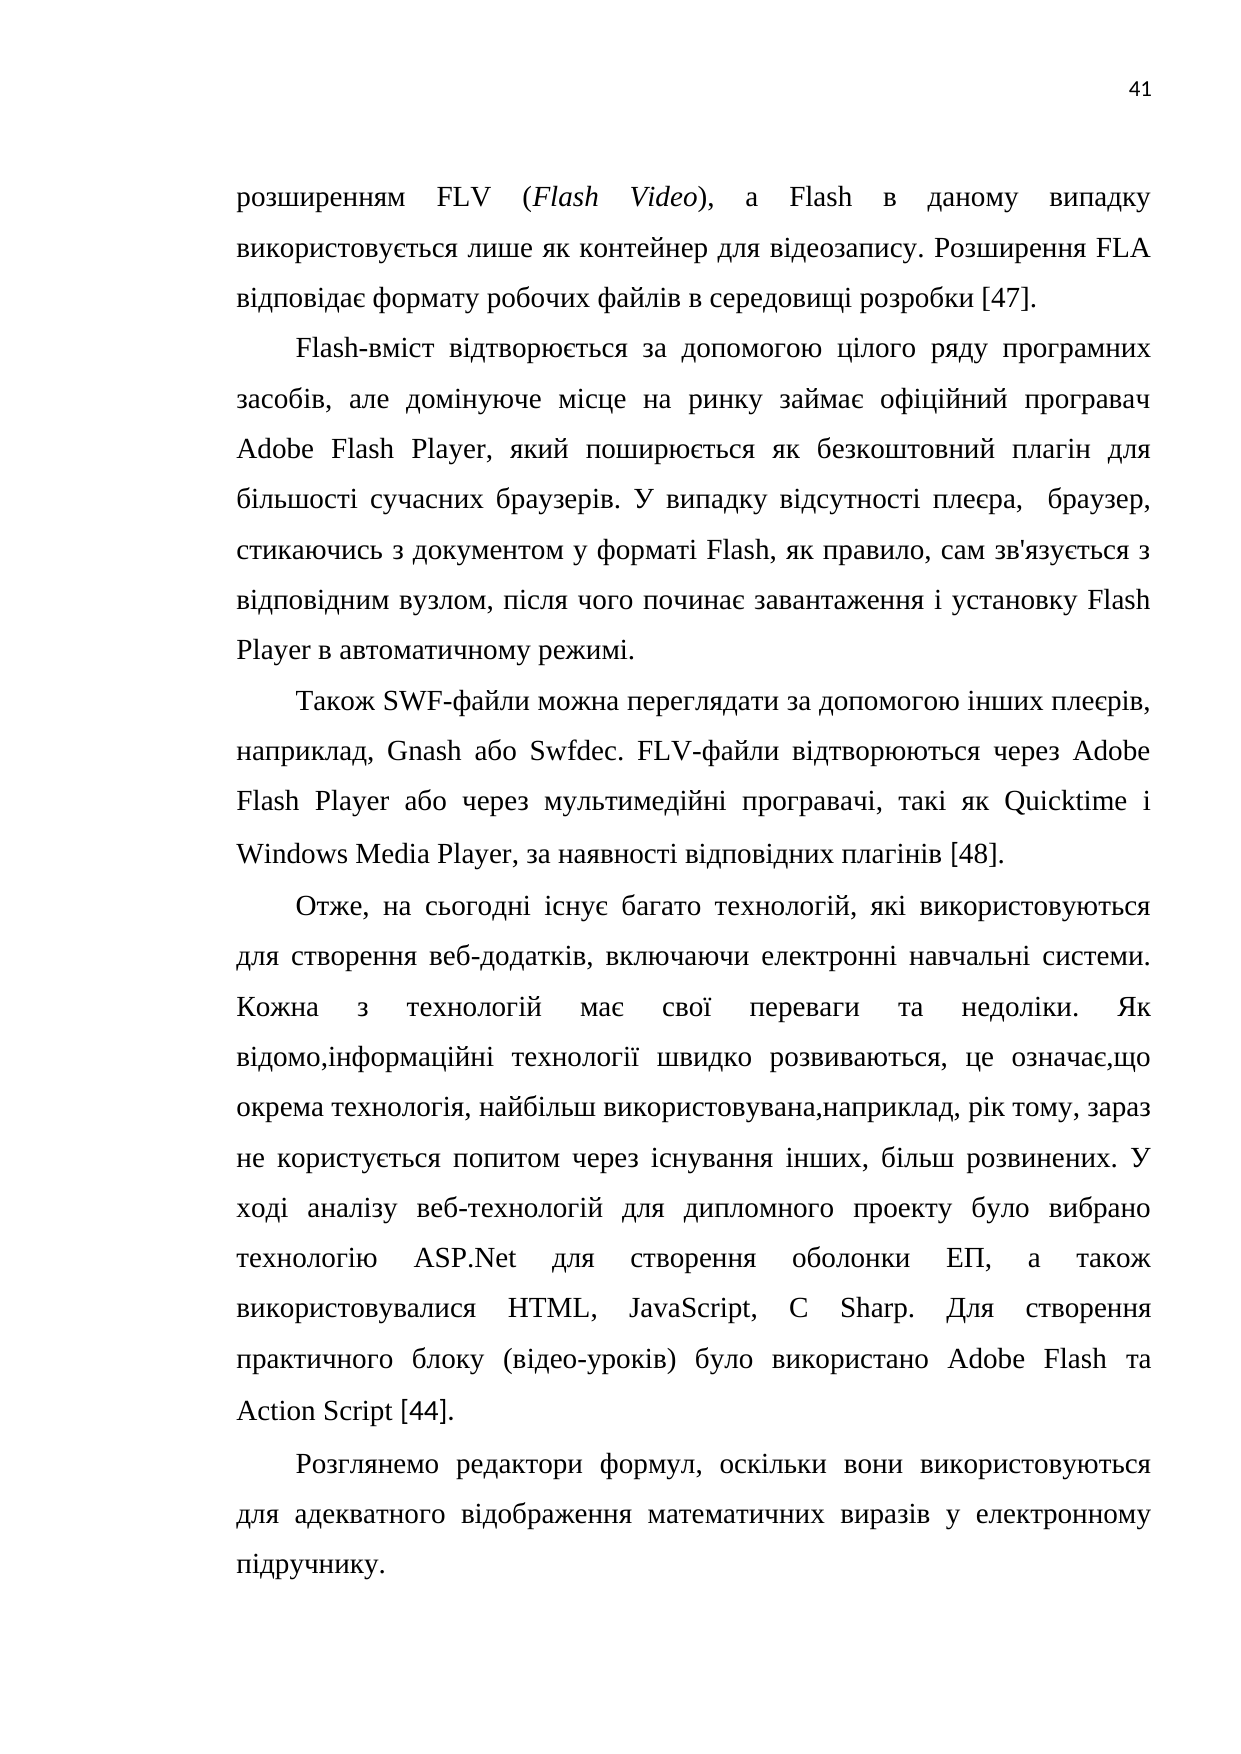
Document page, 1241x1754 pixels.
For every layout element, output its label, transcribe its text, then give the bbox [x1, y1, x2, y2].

text Також SWF-файли можна переглядати за допомогою інших плеєрів, наприклад, Gnash або Swfdec. FLV-файли відтворюються через Adobe Flash Player або через мультимедійні програвачі, такі як Quicktime і Windows Media Player, за наявності відповідних плагінів [48]. [236, 683, 1152, 870]
text Отже, на сьогодні існує багато технологій, які використовуються для створення веб-додатків, включаючи електронні навчальні системи. Кожна з технологій має свої переваги та недоліки. Як відомо,інформаційні технології швидко розвиваються, це означає,що окрема технологія, найбільш використовувана,наприклад, рік тому, зараз не користується попитом через існування інших, більш розвинених. У ході аналізу веб-технологій для дипломного проекту було вибрано технологію ASP.Net для створення оболонки ЕП, а також використовувалися HTML, JavaScript, C Sharp. Для створення практичного блоку (відео-уроків) було використано Adobe Flash та Action Script [44]. [236, 888, 1152, 1428]
text Flash-вміст відтворюється за допомогою цілого ряду програмних засобів, але домінуюче місце на ринку займає офіційний програвач Adobe Flash Player, який поширюється як безкоштовний плагін для більшості сучасних браузерів. У випадку відсутності плеєра, браузер, стикаючись з документом у форматі Flash, як правило, сам зв'язується з відповідним вузлом, після чого починає завантаження і установку Flash Player в автоматичному режимі. [236, 331, 1152, 666]
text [236, 179, 1152, 314]
text Розглянемо редактори формул, оскільки вони використовуються для адекватного відображення математичних виразів у електронному підручнику. [236, 1446, 1152, 1580]
